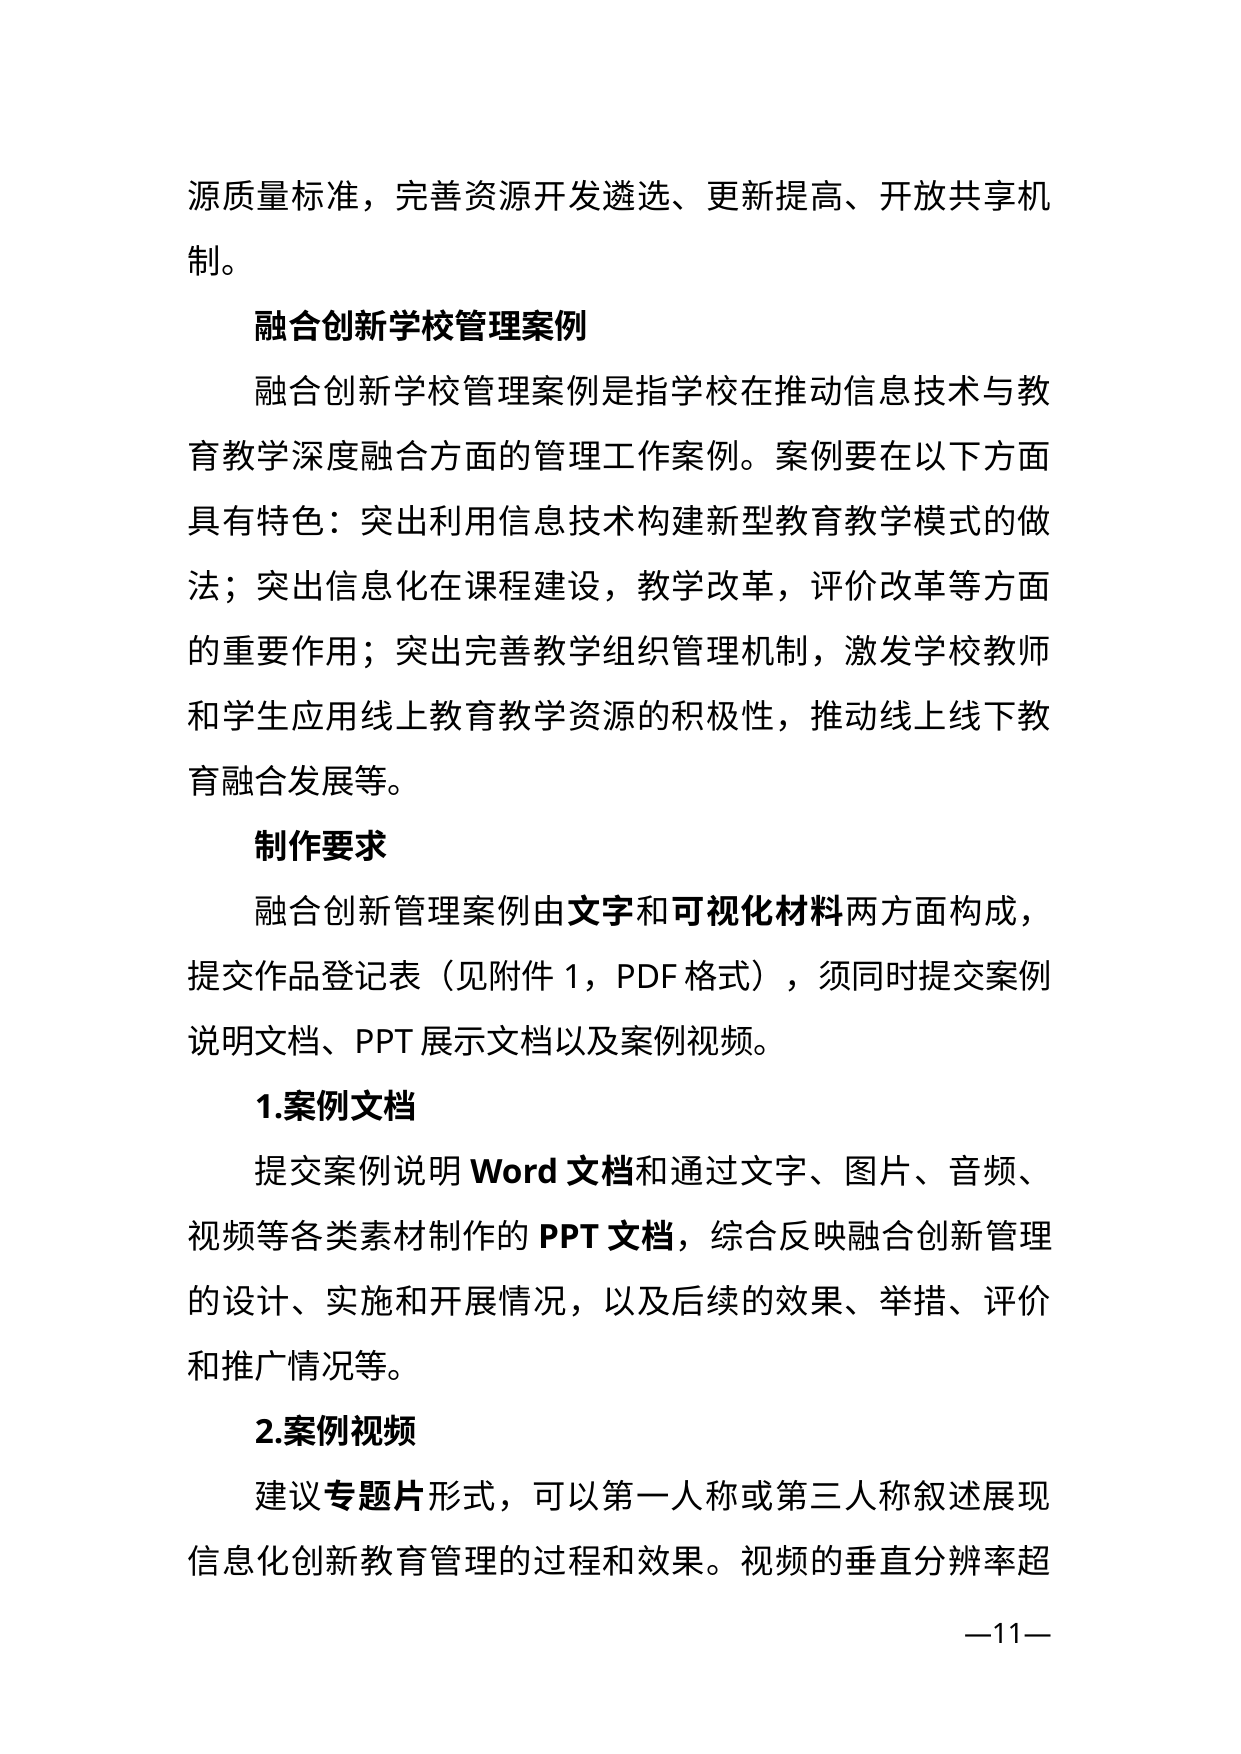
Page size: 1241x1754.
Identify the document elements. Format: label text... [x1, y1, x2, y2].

text 融合创新学校管理案例是指学校在推动信息技术与教育教学深度融合方面的管理工作案例。案例要在以下方面具有特色：突出利用信息技术构建新型教育教学模式的做法；突出信息化在课程建设，教学改革，评价改革等方面的重要作用；突出完善教学组织管理机制，激发学校教师和学生应用线上教育教学资源的积极性，推动线上线下教育融合发展等。 [187, 357, 1053, 812]
text 提交案例说明Word文档和通过文字、图片、音频、视频等各类素材制作的PPT文档，综合反映融合创新管理的设计、实施和开展情况，以及后续的效果、举措、评价和推广情况等。 [187, 1137, 1053, 1397]
text 融合创新学校管理案例 [187, 292, 1053, 357]
text 1.案例文档 [187, 1072, 1053, 1137]
text 融合创新管理案例由文字和可视化材料两方面构成，提交作品登记表（见附件1，PDF格式），须同时提交案例说明文档、PPT展示文档以及案例视频。 [187, 877, 1053, 1072]
text 制作要求 [187, 812, 1053, 877]
text 2.案例视频 [187, 1397, 1053, 1462]
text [187, 162, 1053, 292]
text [187, 1462, 1053, 1592]
